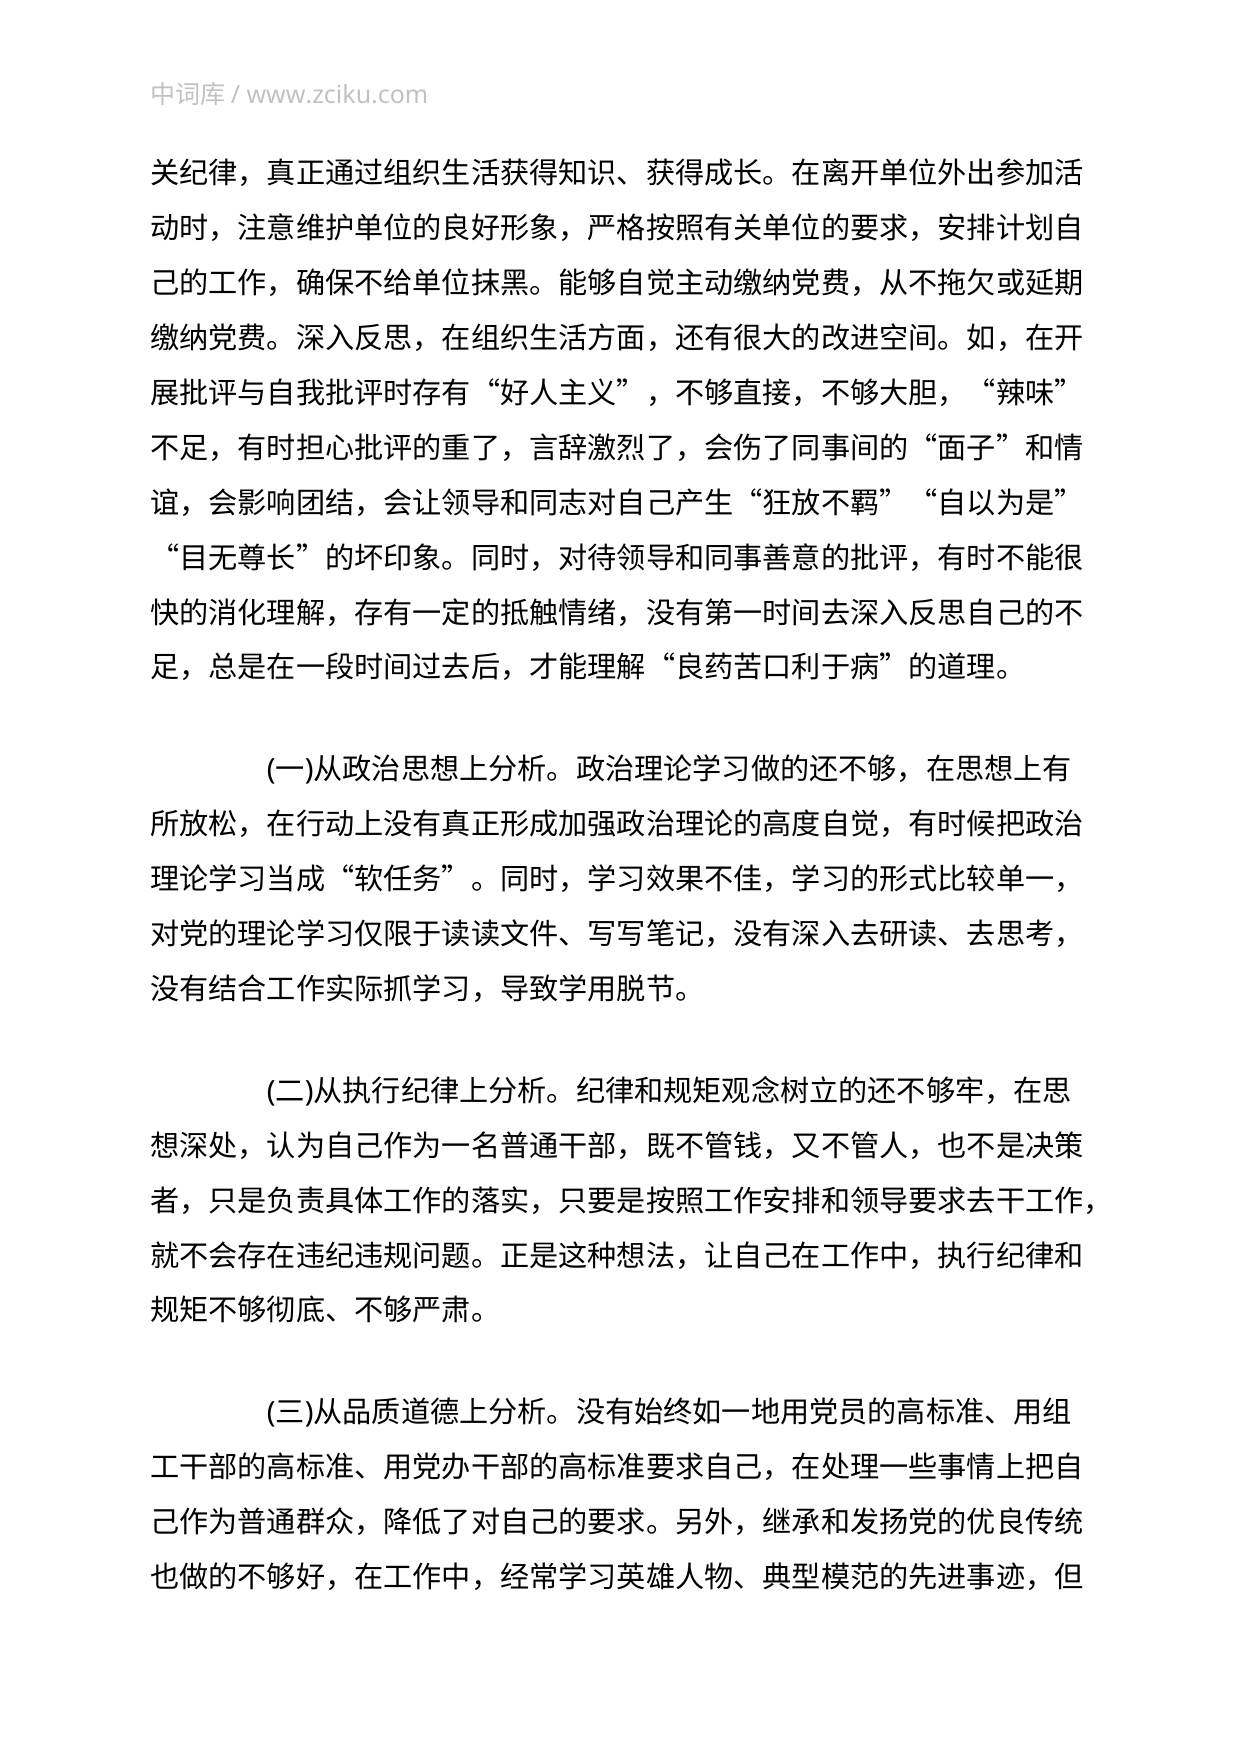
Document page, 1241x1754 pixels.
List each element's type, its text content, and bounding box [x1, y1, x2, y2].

text (二)从执行纪律上分析。纪律和规矩观念树立的还不够牢，在思想深处，认为自己作为一名普通干部，既不管钱，又不管人，也不是决策者，只是负责具体工作的落实，只要是按照工作安排和领导要求去干工作，就不会存在违纪违规问题。正是这种想法，让自己在工作中，执行纪律和规矩不够彻底、不够严肃。 [150, 1067, 1090, 1329]
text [150, 1389, 1090, 1596]
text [150, 150, 1090, 686]
text (一)从政治思想上分析。政治理论学习做的还不够，在思想上有所放松，在行动上没有真正形成加强政治理论的高度自觉，有时候把政治理论学习当成“软任务”。同时，学习效果不佳，学习的形式比较单一，对党的理论学习仅限于读读文件、写写笔记，没有深入去研读、去思考，没有结合工作实际抓学习，导致学用脱节。 [150, 746, 1090, 1008]
